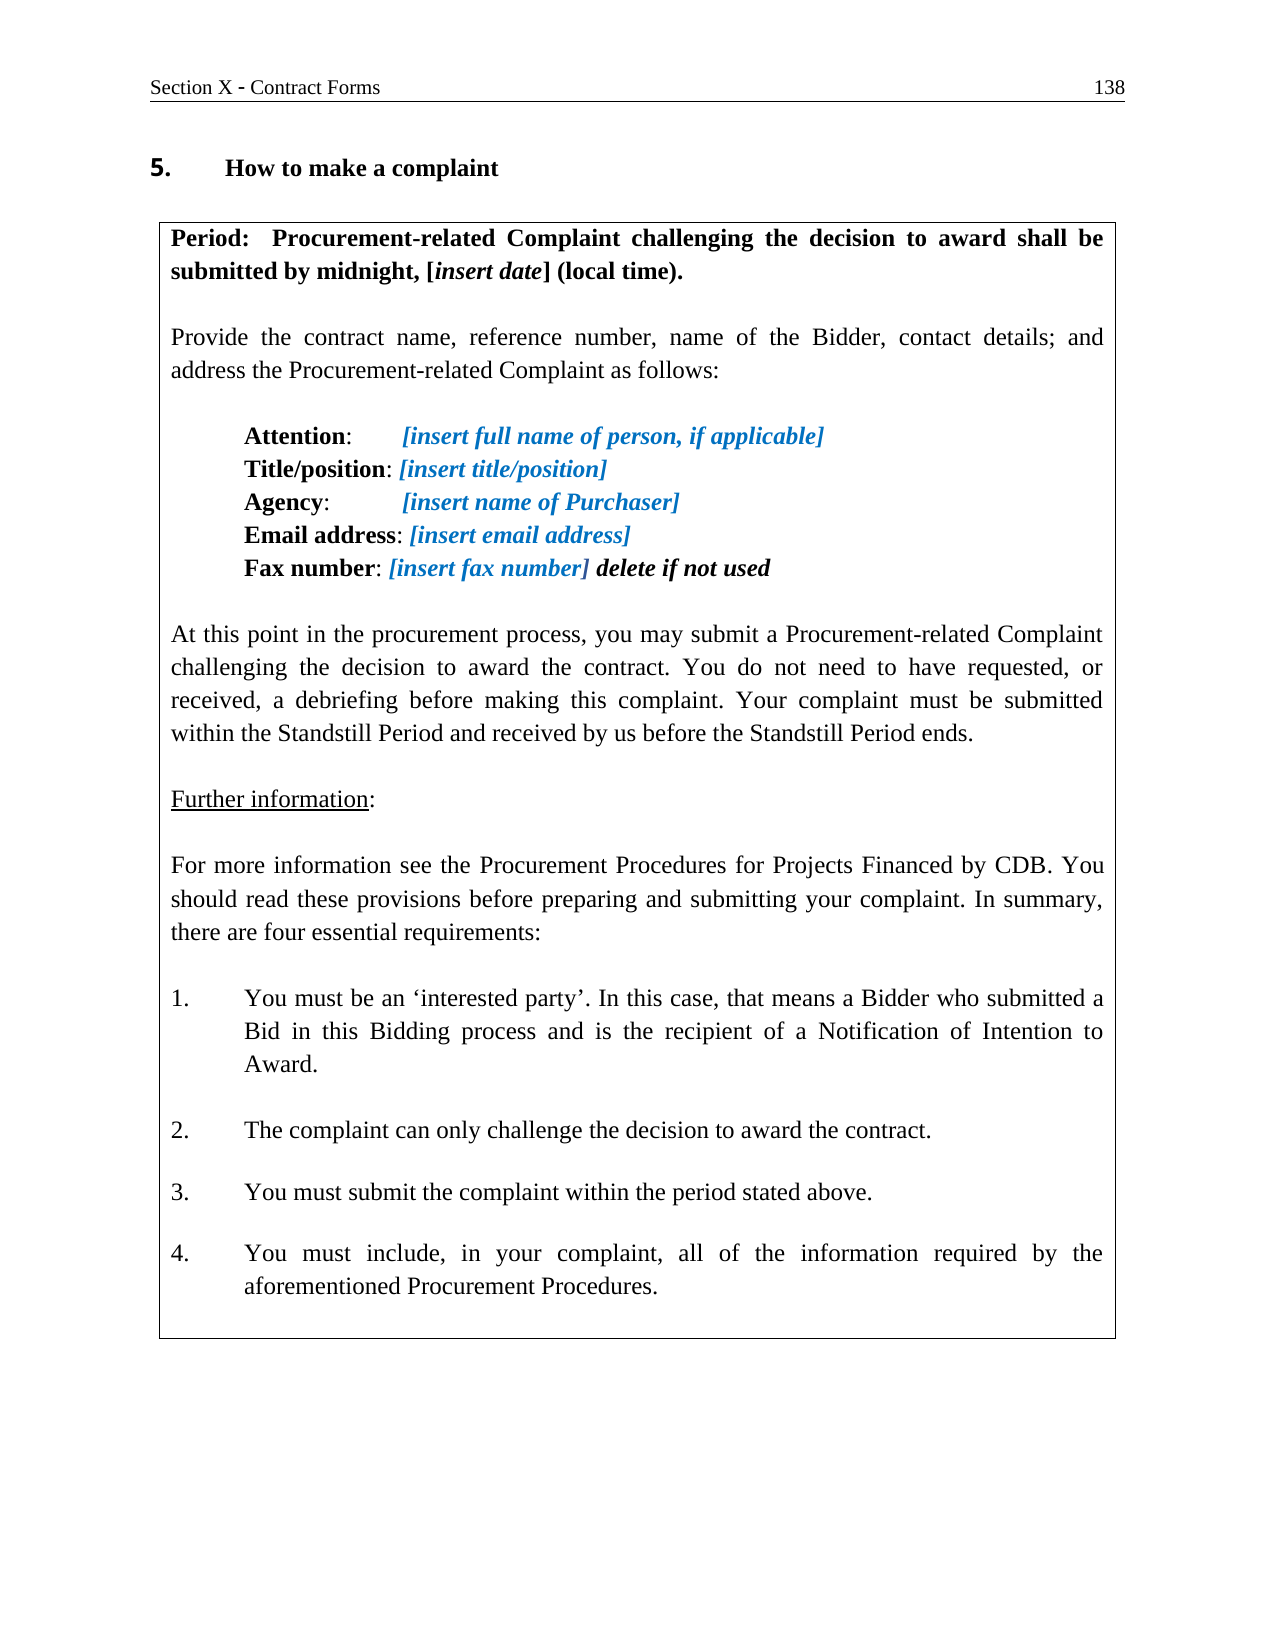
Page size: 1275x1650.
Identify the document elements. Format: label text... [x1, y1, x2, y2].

list How to make a complaint [150, 150, 1095, 184]
table_header Period: Procurement-related Complaint challenging the decision to award shall be submitted by midnight, [insert date] (local time). Provide the contract name, reference number, name of the Bidder, contact details; and address the Procurement-related Complaint as follows: Attention: [insert full name of person, if applicable] Title/position: [insert title/position] Agency: [insert name of Purchaser] Email address: [insert email address] Fax number: [insert fax number] delete if not used At this point in the procurement process, you may submit a Procurement-related Complaint challenging the decision to award the contract. You do not need to have requested, or received, a debriefing before making this complaint. Your complaint must be submitted within the Standstill Period and received by us before the Standstill Period ends. Further information: For more information see the Procurement Procedures for Projects Financed by CDB. You should read these provisions before preparing and submitting your complaint. In summary, there are four essential requirements: You must be an ‘interested party’. In this case, that means a Bidder who submitted a Bid in this Bidding process and is the recipient of a Notification of Intention to Award. The complaint can only challenge the decision to award the contract. You must submit the complaint within the period stated above. You must include, in your complaint, all of the information required by the aforementioned Procurement Procedures. [160, 223, 1115, 1337]
